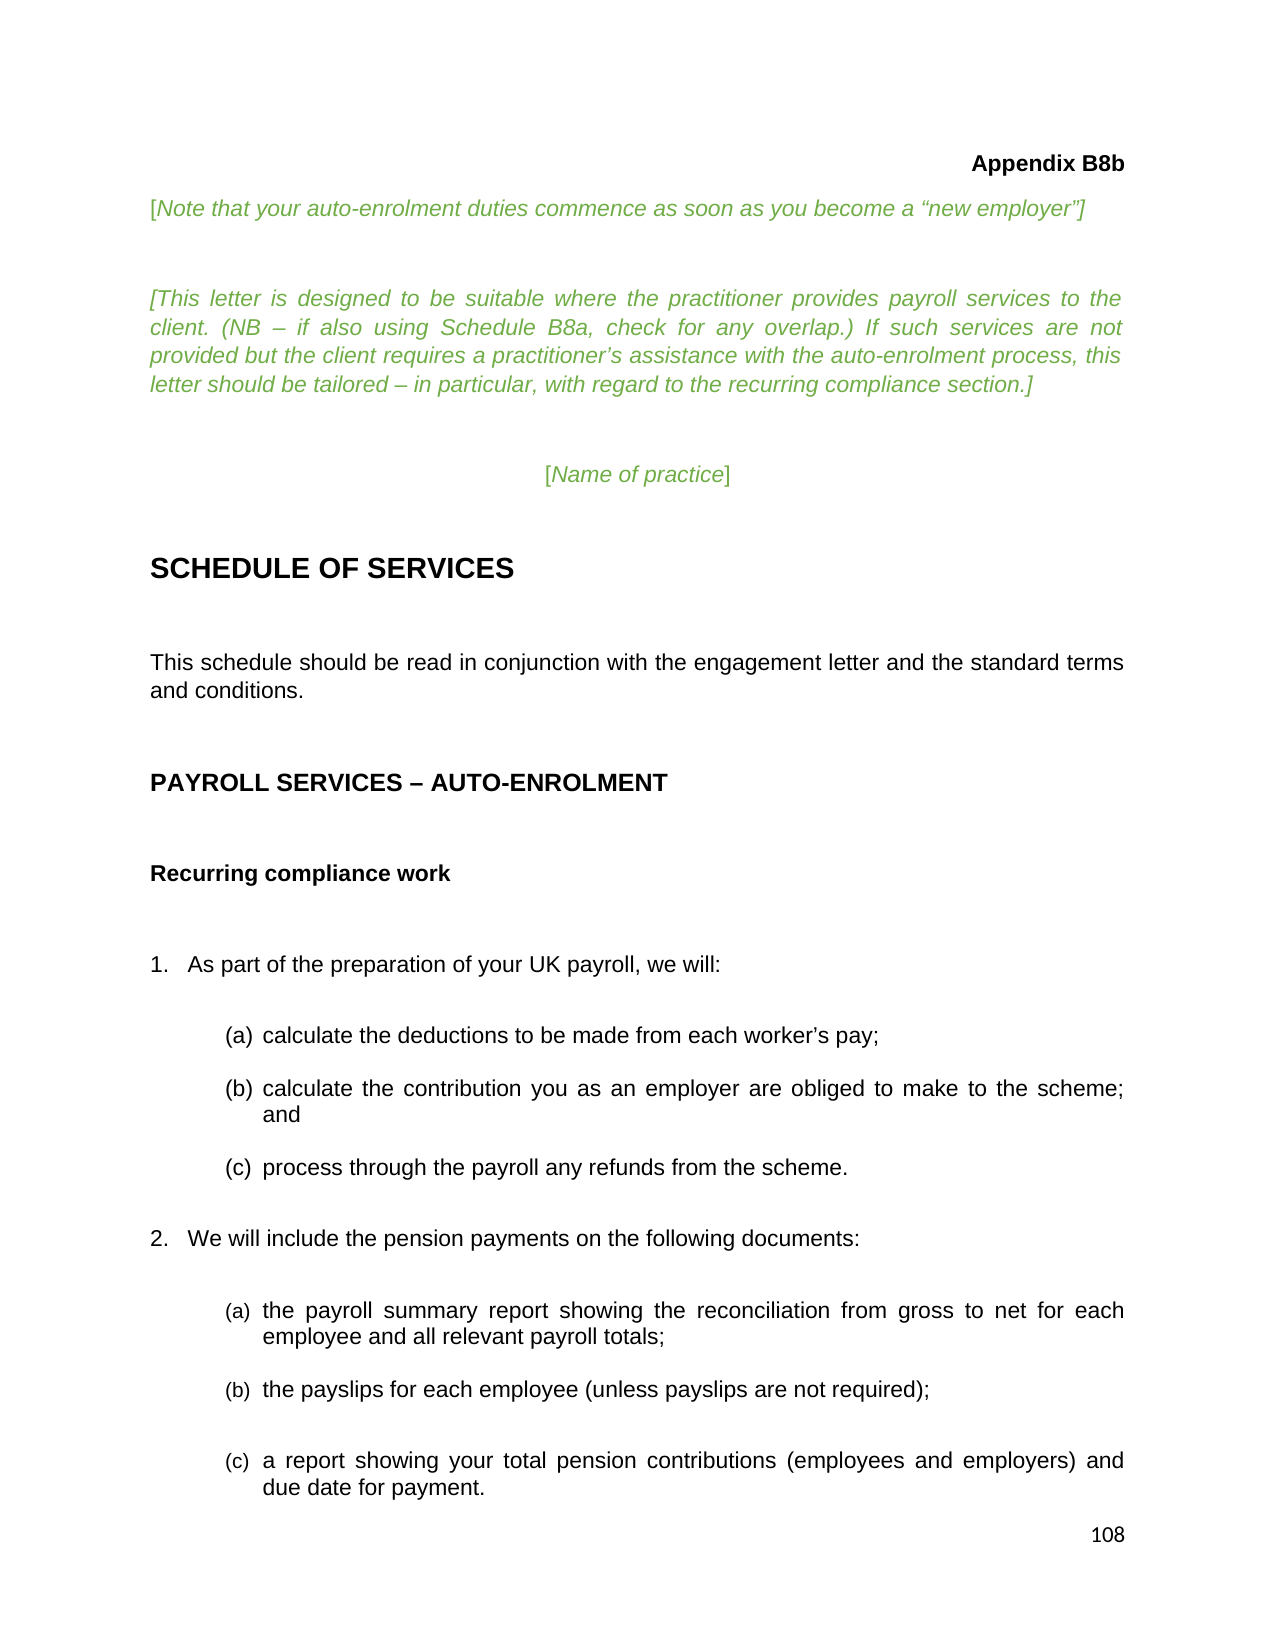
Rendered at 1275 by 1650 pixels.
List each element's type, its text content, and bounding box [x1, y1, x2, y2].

list We will include the pension payments on the following documents: [150, 1225, 1125, 1252]
text SCHEDULE OF SERVICES [150, 551, 1125, 584]
text [This letter is designed to be suitable where the practitioner provides payroll services to the client. (NB – if also using Schedule B8a, check for any overlap.) If such services are not provided but the client requires a practitioner’s assistance with the auto-enrolment process, this letter should be tailored – in particular, with regard to the recurring compliance section.] [150, 285, 1125, 397]
list calculate the contribution you as an employer are obliged to make to the scheme; and [225, 1075, 1125, 1127]
list the payroll summary report showing the reconciliation from gross to net for each employee and all relevant payroll totals; [225, 1297, 1125, 1349]
list As part of the preparation of your UK payroll, we will: [150, 951, 1125, 977]
text Appendix B8b [150, 150, 1125, 176]
list the payslips for each employee (unless payslips are not required); [225, 1376, 1125, 1402]
list a report showing your total pension contributions (employees and employers) and due date for payment. [225, 1447, 1125, 1500]
list process through the payroll any refunds from the scheme. [225, 1154, 1125, 1180]
list calculate the deductions to be made from each worker’s pay; [225, 1022, 1125, 1048]
text Recurring compliance work [150, 860, 1125, 887]
text PAYROLL SERVICES – AUTO-ENROLMENT [150, 768, 1125, 796]
text This schedule should be read in conjunction with the engagement letter and the standard terms and conditions. [150, 649, 1125, 704]
text [Name of practice] [150, 461, 1125, 487]
text [Note that your auto-enrolment duties commence as soon as you become a “new employer”] [150, 195, 1125, 221]
